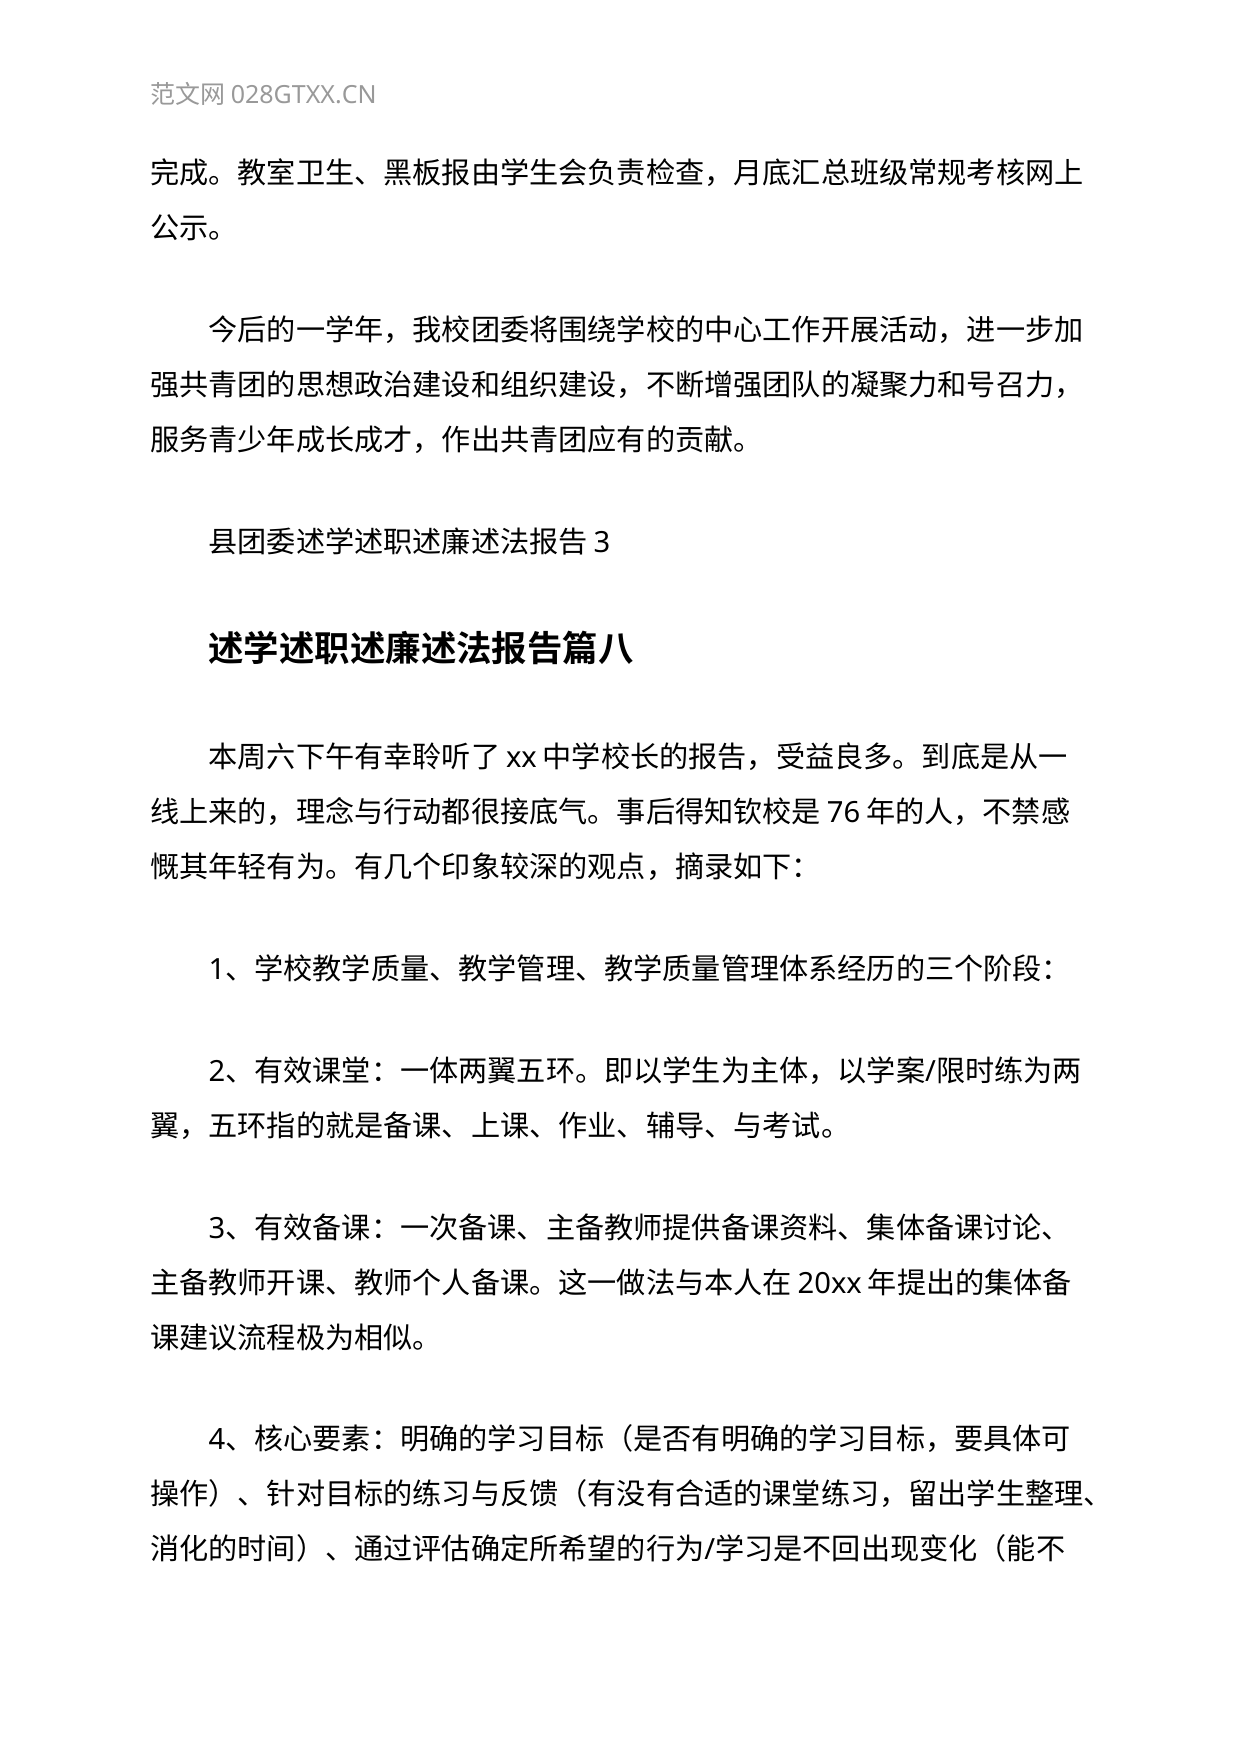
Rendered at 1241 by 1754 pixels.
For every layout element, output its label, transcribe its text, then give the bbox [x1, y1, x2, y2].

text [150, 150, 1090, 247]
text 今后的一学年，我校团委将围绕学校的中心工作开展活动，进一步加强共青团的思想政治建设和组织建设，不断增强团队的凝聚力和号召力，服务青少年成长成才，作出共青团应有的贡献。 [150, 307, 1090, 459]
text 本周六下午有幸聆听了xx中学校长的报告，受益良多。到底是从一线上来的，理念与行动都很接底气。事后得知钦校是76年的人，不禁感慨其年轻有为。有几个印象较深的观点，摘录如下： [150, 734, 1090, 886]
text 2、有效课堂：一体两翼五环。即以学生为主体，以学案/限时练为两翼，五环指的就是备课、上课、作业、辅导、与考试。 [150, 1047, 1090, 1145]
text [150, 1416, 1090, 1568]
text 3、有效备课：一次备课、主备教师提供备课资料、集体备课讨论、主备教师开课、教师个人备课。这一做法与本人在20xx年提出的集体备课建议流程极为相似。 [150, 1204, 1090, 1356]
text 县团委述学述职述廉述法报告3 [150, 518, 1090, 561]
text 述学述职述廉述法报告篇八 [150, 620, 1090, 671]
text 1、学校教学质量、教学管理、教学质量管理体系经历的三个阶段： [150, 945, 1090, 988]
